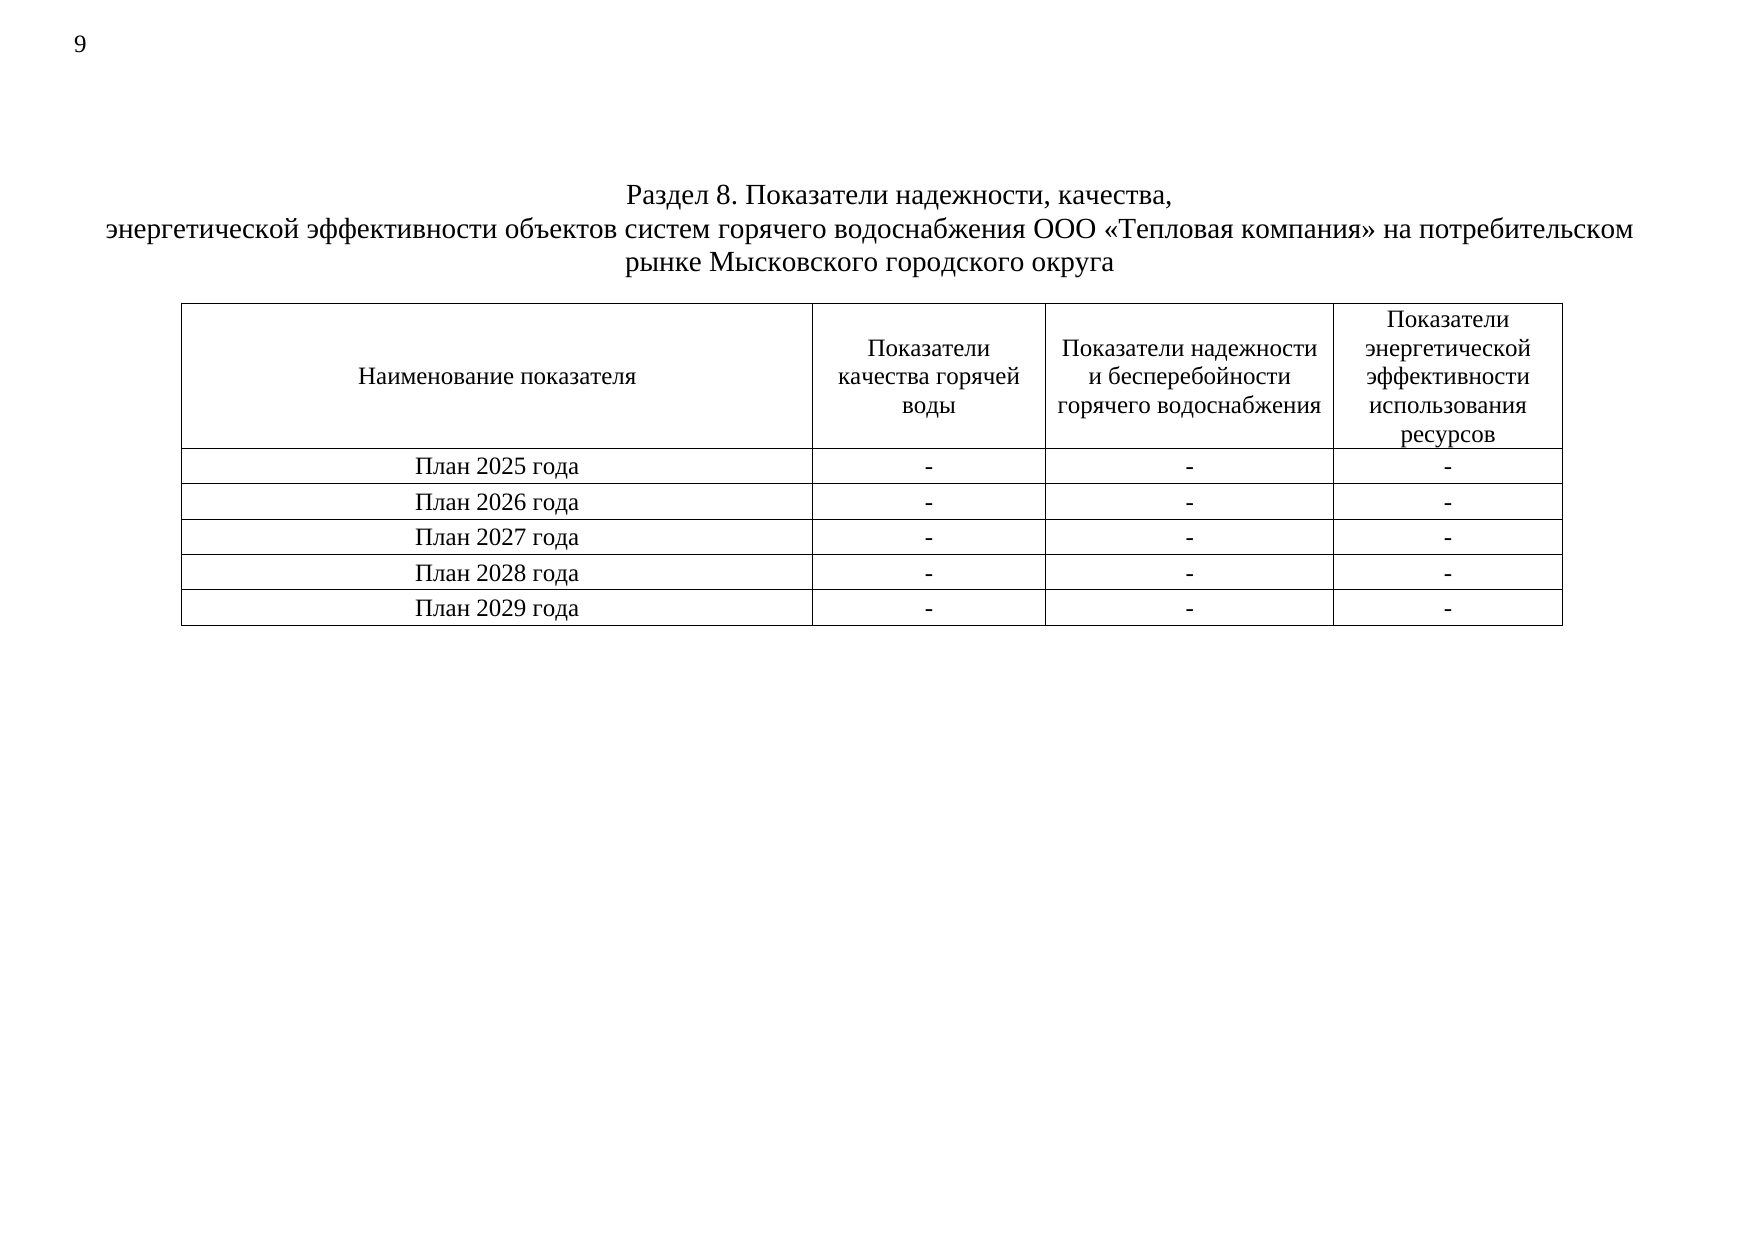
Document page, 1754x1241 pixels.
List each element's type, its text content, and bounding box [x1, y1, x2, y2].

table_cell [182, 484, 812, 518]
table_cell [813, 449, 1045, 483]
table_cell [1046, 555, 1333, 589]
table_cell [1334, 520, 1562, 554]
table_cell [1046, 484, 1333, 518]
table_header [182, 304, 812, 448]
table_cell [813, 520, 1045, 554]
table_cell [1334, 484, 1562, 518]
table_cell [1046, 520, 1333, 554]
text энергетической эффективности объектов систем горячего водоснабжения ООО «Тепловая компания» на потребительском рынке Мысковского городского округа [74, 211, 1665, 278]
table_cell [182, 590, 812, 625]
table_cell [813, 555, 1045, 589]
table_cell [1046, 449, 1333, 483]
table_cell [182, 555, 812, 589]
text Раздел 8. Показатели надежности, качества, [59, 177, 1665, 211]
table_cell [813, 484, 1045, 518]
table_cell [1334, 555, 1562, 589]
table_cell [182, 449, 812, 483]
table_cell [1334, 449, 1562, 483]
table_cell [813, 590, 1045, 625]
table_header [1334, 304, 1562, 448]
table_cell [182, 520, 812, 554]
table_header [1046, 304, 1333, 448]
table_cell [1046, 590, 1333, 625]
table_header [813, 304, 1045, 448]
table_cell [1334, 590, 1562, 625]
